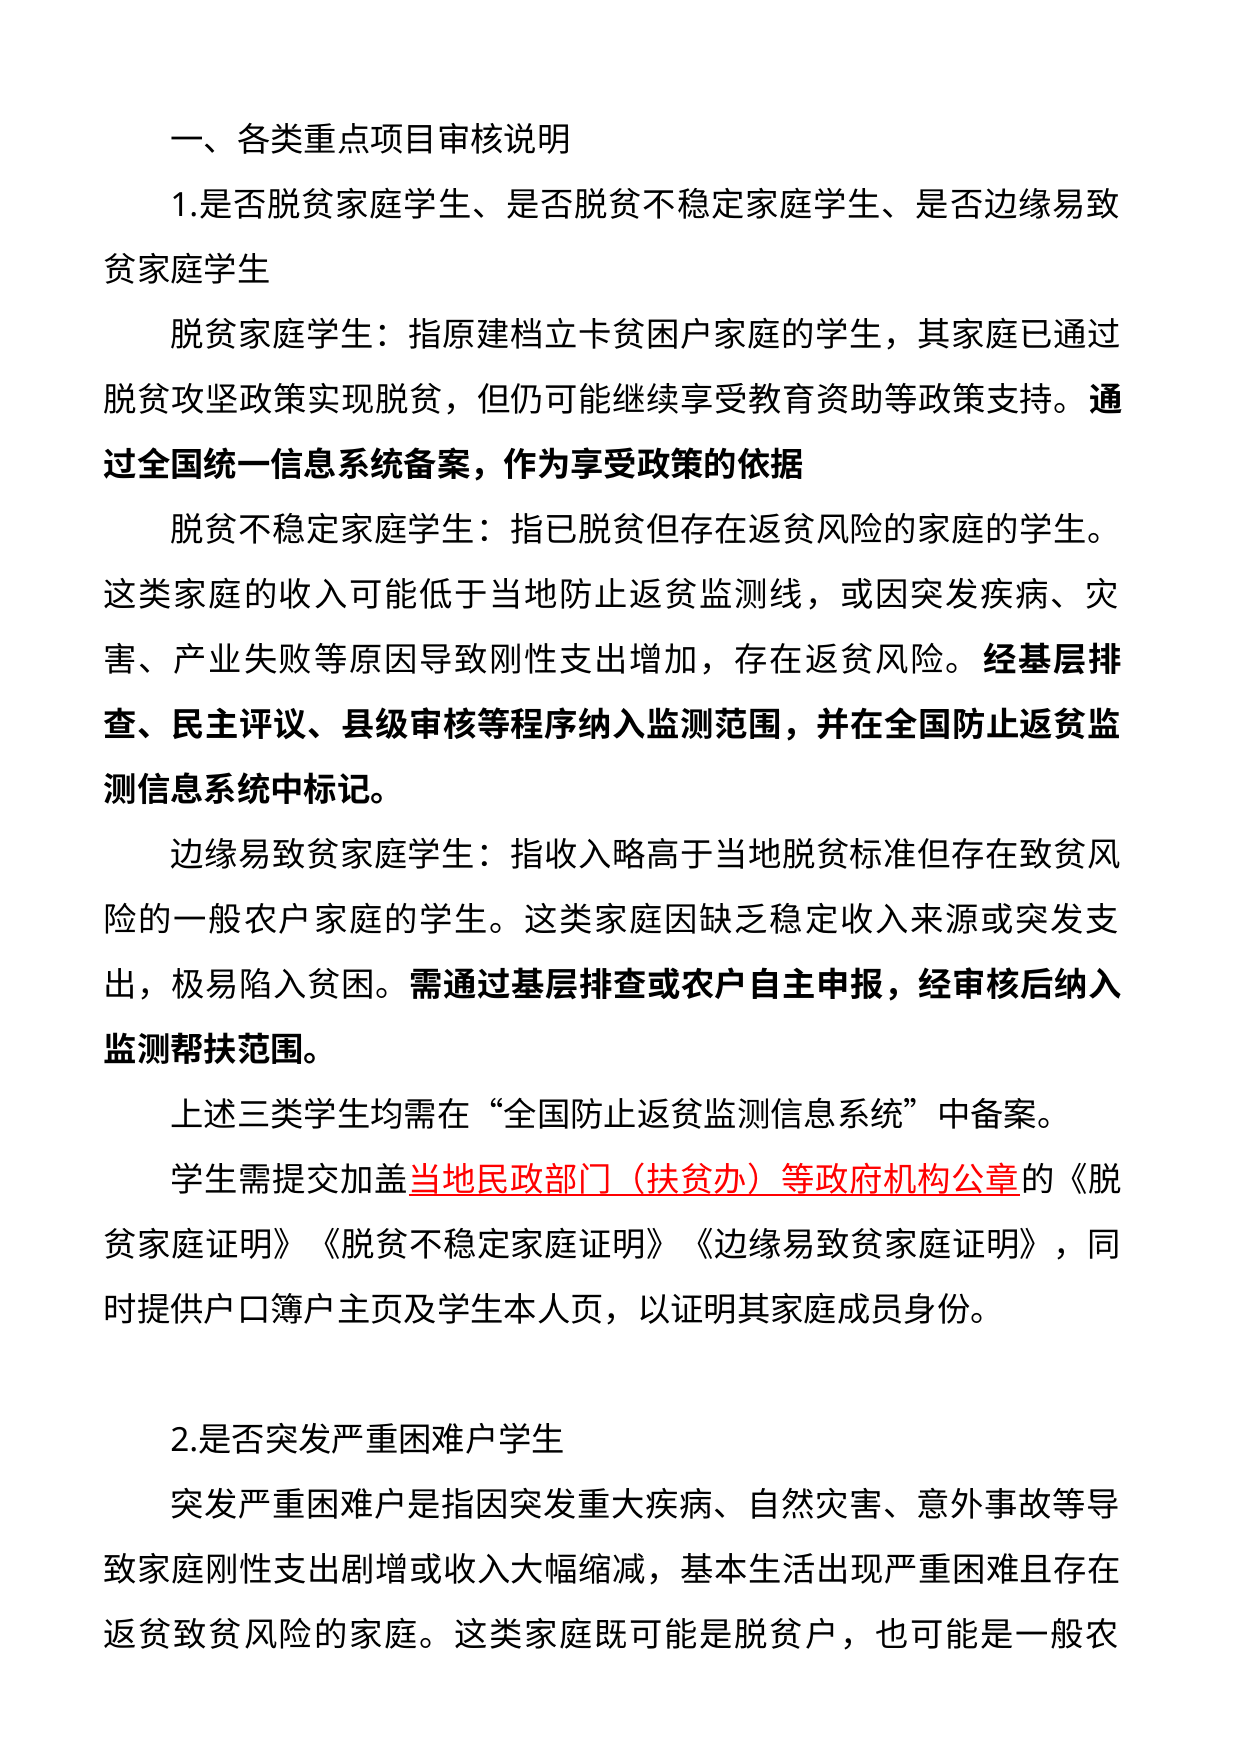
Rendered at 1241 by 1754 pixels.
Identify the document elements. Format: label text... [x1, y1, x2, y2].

text 1.是否脱贫家庭学生、是否脱贫不稳定家庭学生、是否边缘易致贫家庭学生 [103, 169, 1122, 299]
text 学生需提交加盖当地民政部门（扶贫办）等政府机构公章的《脱贫家庭证明》《脱贫不稳定家庭证明》《边缘易致贫家庭证明》，同时提供户口簿户主页及学生本人页，以证明其家庭成员身份。 [103, 1144, 1122, 1339]
text 2.是否突发严重困难户学生 [103, 1404, 1122, 1469]
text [103, 1469, 1122, 1664]
text 一、各类重点项目审核说明 [103, 104, 1122, 169]
text 脱贫家庭学生：指原建档立卡贫困户家庭的学生，其家庭已通过脱贫攻坚政策实现脱贫，但仍可能继续享受教育资助等政策支持。通过全国统一信息系统备案，作为享受政策的依据 [103, 299, 1122, 494]
text 上述三类学生均需在“全国防止返贫监测信息系统”中备案。 [103, 1079, 1122, 1144]
text 边缘易致贫家庭学生：指收入略高于当地脱贫标准但存在致贫风险的一般农户家庭的学生。这类家庭因缺乏稳定收入来源或突发支出，极易陷入贫困。需通过基层排查或农户自主申报，经审核后纳入监测帮扶范围。 [103, 819, 1122, 1079]
text 脱贫不稳定家庭学生：指已脱贫但存在返贫风险的家庭的学生。这类家庭的收入可能低于当地防止返贫监测线，或因突发疾病、灾害、产业失败等原因导致刚性支出增加，存在返贫风险。经基层排查、民主评议、县级审核等程序纳入监测范围，并在全国防止返贫监测信息系统中标记。 [103, 494, 1122, 819]
